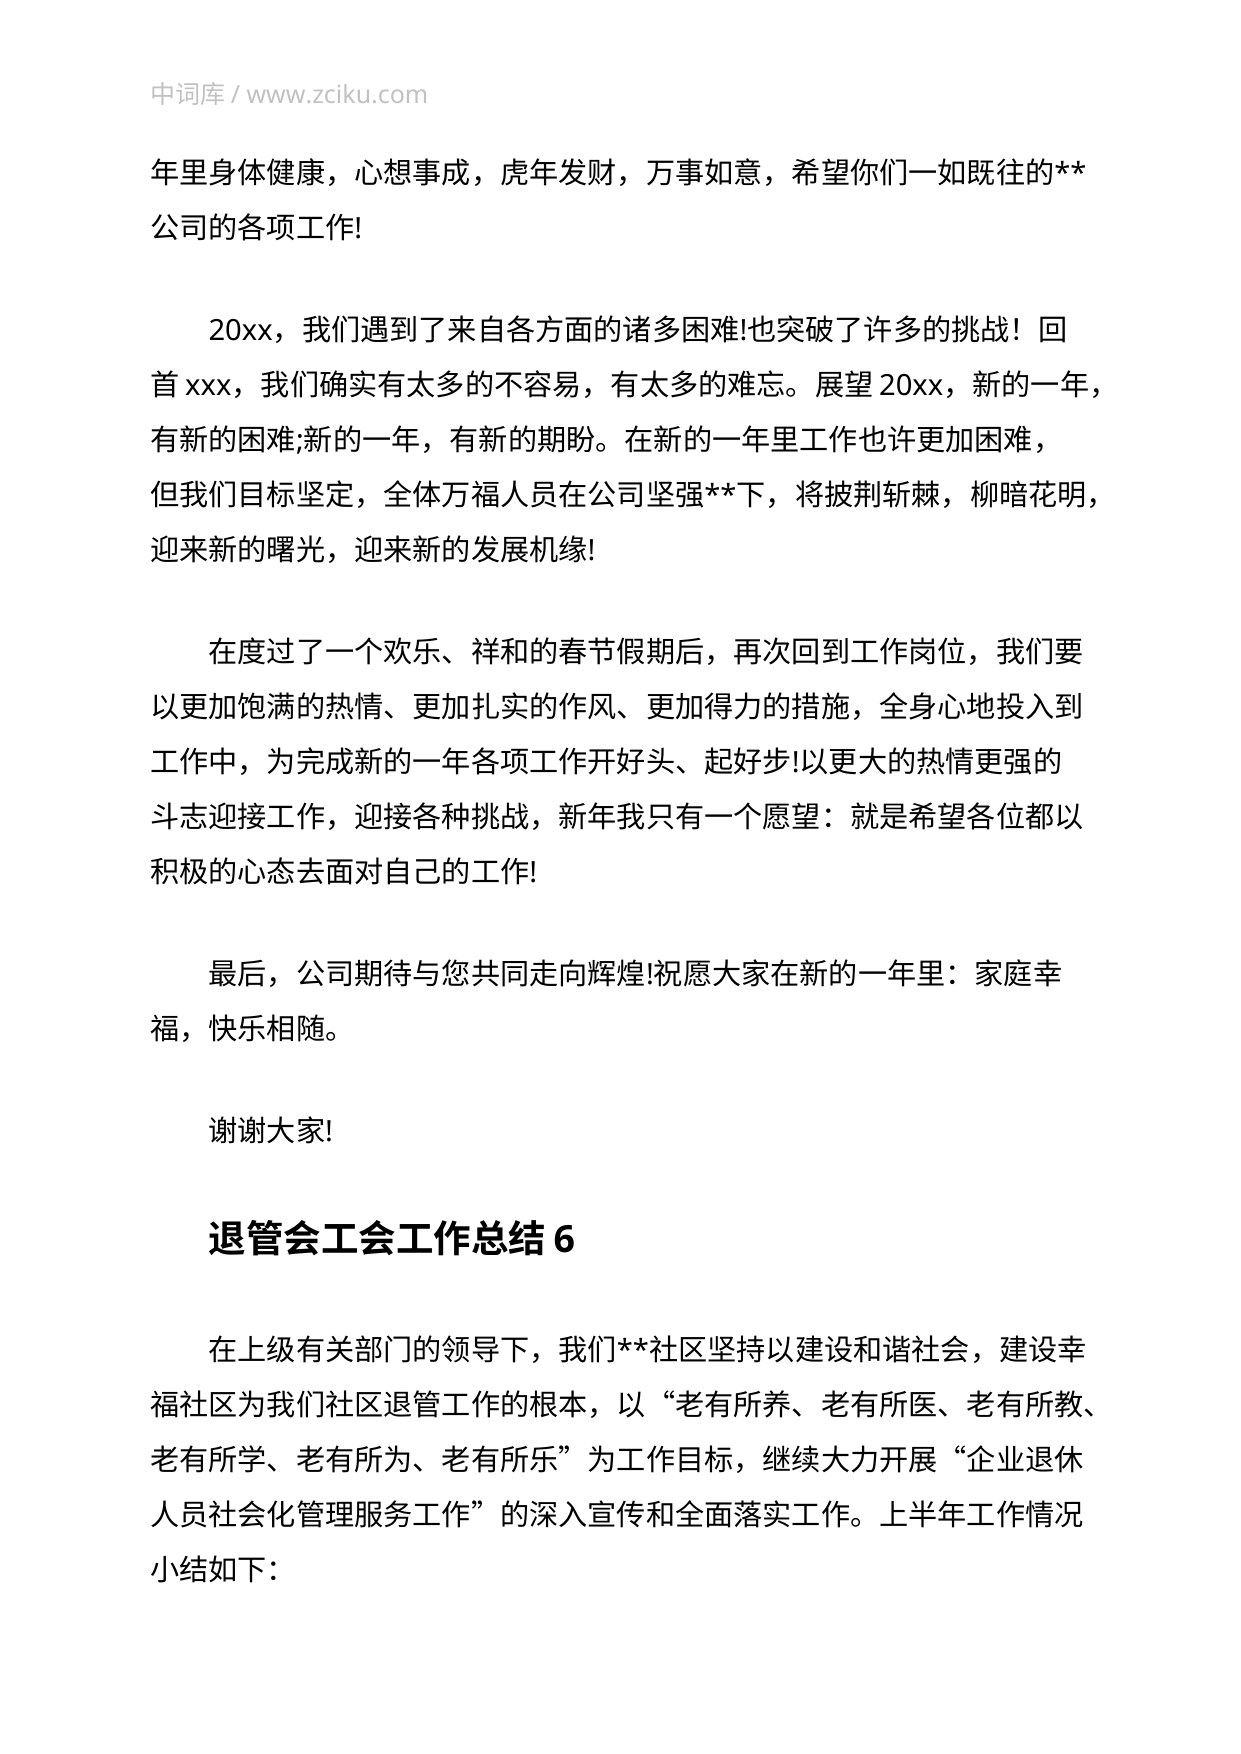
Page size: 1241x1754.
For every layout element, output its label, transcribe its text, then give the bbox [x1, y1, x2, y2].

text 在度过了一个欢乐、祥和的春节假期后，再次回到工作岗位，我们要以更加饱满的热情、更加扎实的作风、更加得力的措施，全身心地投入到工作中，为完成新的一年各项工作开好头、起好步!以更大的热情更强的斗志迎接工作，迎接各种挑战，新年我只有一个愿望：就是希望各位都以积极的心态去面对自己的工作! [150, 629, 1090, 891]
text 在上级有关部门的领导下，我们**社区坚持以建设和谐社会，建设幸福社区为我们社区退管工作的根本，以“老有所养、老有所医、老有所教、老有所学、老有所为、老有所乐”为工作目标，继续大力开展“企业退休人员社会化管理服务工作”的深入宣传和全面落实工作。上半年工作情况小结如下： [150, 1327, 1090, 1589]
text 谢谢大家! [150, 1107, 1090, 1150]
text 退管会工会工作总结6 [150, 1209, 1090, 1264]
text 20xx，我们遇到了来自各方面的诸多困难!也突破了许多的挑战！回首xxx，我们确实有太多的不容易，有太多的难忘。展望20xx，新的一年，有新的困难;新的一年，有新的期盼。在新的一年里工作也许更加困难，但我们目标坚定，全体万福人员在公司坚强**下，将披荆斩棘，柳暗花明，迎来新的曙光，迎来新的发展机缘! [150, 307, 1090, 569]
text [150, 150, 1090, 247]
text 最后，公司期待与您共同走向辉煌!祝愿大家在新的一年里：家庭幸福，快乐相随。 [150, 951, 1090, 1048]
